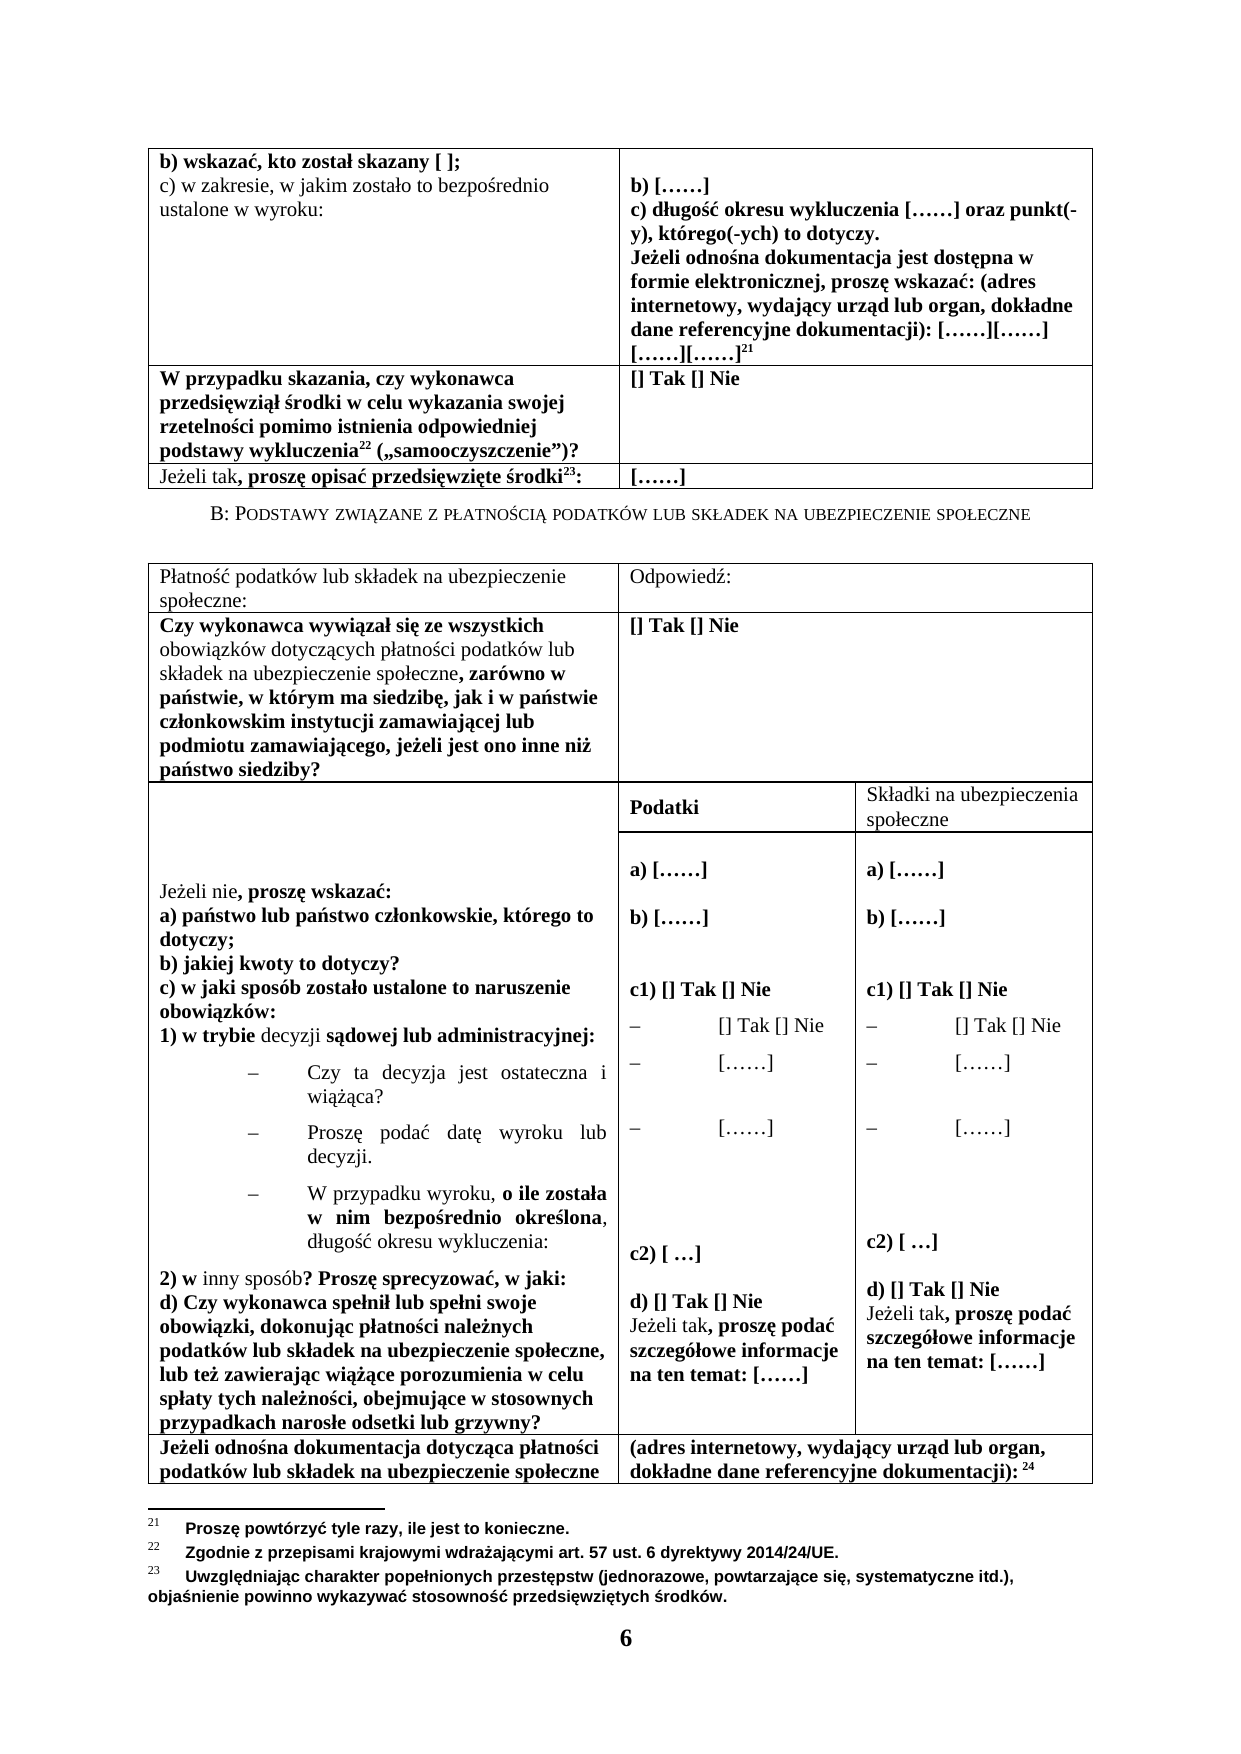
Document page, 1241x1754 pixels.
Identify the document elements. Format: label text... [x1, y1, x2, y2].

table_cell W przypadku skazania, czy wykonawca przedsięwziął środki w celu wykazania swojej rzetelności pomimo istnienia odpowiedniej podstawy wykluczenia („samooczyszczenie”)? [149, 366, 619, 462]
title B: Podstawy związane z płatnością podatków lub składek na ubezpieczenie społeczne [148, 501, 1093, 525]
table_cell [] Tak [] Nie [620, 366, 1092, 462]
table_cell Jeżeli nie, proszę wskazać: a) państwo lub państwo członkowskie, którego to dotyczy; b) jakiej kwoty to dotyczy? c) w jaki sposób zostało ustalone to naruszenie obowiązków: 1) w trybie decyzji sądowej lub administracyjnej: Czy ta decyzja jest ostateczna i wiążąca? Proszę podać datę wyroku lub decyzji. W przypadku wyroku, o ile została w nim bezpośrednio określona, długość okresu wykluczenia: 2) w inny sposób? Proszę sprecyzować, w jaki: d) Czy wykonawca spełnił lub spełni swoje obowiązki, dokonując płatności należnych podatków lub składek na ubezpieczenie społeczne, lub też zawierając wiążące porozumienia w celu spłaty tych należności, obejmujące w stosownych przypadkach narosłe odsetki lub grzywny? [149, 783, 618, 1434]
table_cell a) [……] b) [……] c1) [] Tak [] Nie [] Tak [] Nie [……] [……] c2) [ …] d) [] Tak [] Nie Jeżeli tak, proszę podać szczegółowe informacje na ten temat: [……] [619, 833, 855, 1434]
table_cell a) [……] b) [……] c1) [] Tak [] Nie [] Tak [] Nie [……] [……] c2) [ …] d) [] Tak [] Nie Jeżeli tak, proszę podać szczegółowe informacje na ten temat: [……] [856, 833, 1092, 1434]
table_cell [619, 1435, 1092, 1483]
table_header Odpowiedź: [619, 564, 1092, 612]
table_cell Podatki [619, 783, 855, 831]
table_cell a) data: [ ], punkt(-y): [ ], powód(-ody): [ ] b) [……] c) długość okresu wykluczenia [……] oraz punkt(-y), którego(-ych) to dotyczy. Jeżeli odnośna dokumentacja jest dostępna w formie elektronicznej, proszę wskazać: (adres internetowy, wydający urząd lub organ, dokładne dane referencyjne dokumentacji): [……][……][……][……] [620, 149, 1092, 365]
table_cell Jeżeli tak, proszę podać: a) datę wyroku, określić, których spośród punktów 1–6 on dotyczy, oraz podać powód(-ody) skazania; b) wskazać, kto został skazany [ ]; c) w zakresie, w jakim zostało to bezpośrednio ustalone w wyroku: [149, 149, 619, 365]
table_cell Czy wykonawca wywiązał się ze wszystkich obowiązków dotyczących płatności podatków lub składek na ubezpieczenie społeczne, zarówno w państwie, w którym ma siedzibę, jak i w państwie członkowskim instytucji zamawiającej lub podmiotu zamawiającego, jeżeli jest ono inne niż państwo siedziby? [149, 613, 618, 781]
table_cell Jeżeli tak, proszę opisać przedsięwzięte środki: [149, 464, 619, 488]
table_cell [] Tak [] Nie [619, 613, 1092, 781]
table_cell [……] [620, 464, 1092, 488]
table_header Płatność podatków lub składek na ubezpieczenie społeczne: [149, 564, 618, 612]
table_cell Składki na ubezpieczenia społeczne [856, 783, 1092, 831]
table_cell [149, 1435, 618, 1483]
